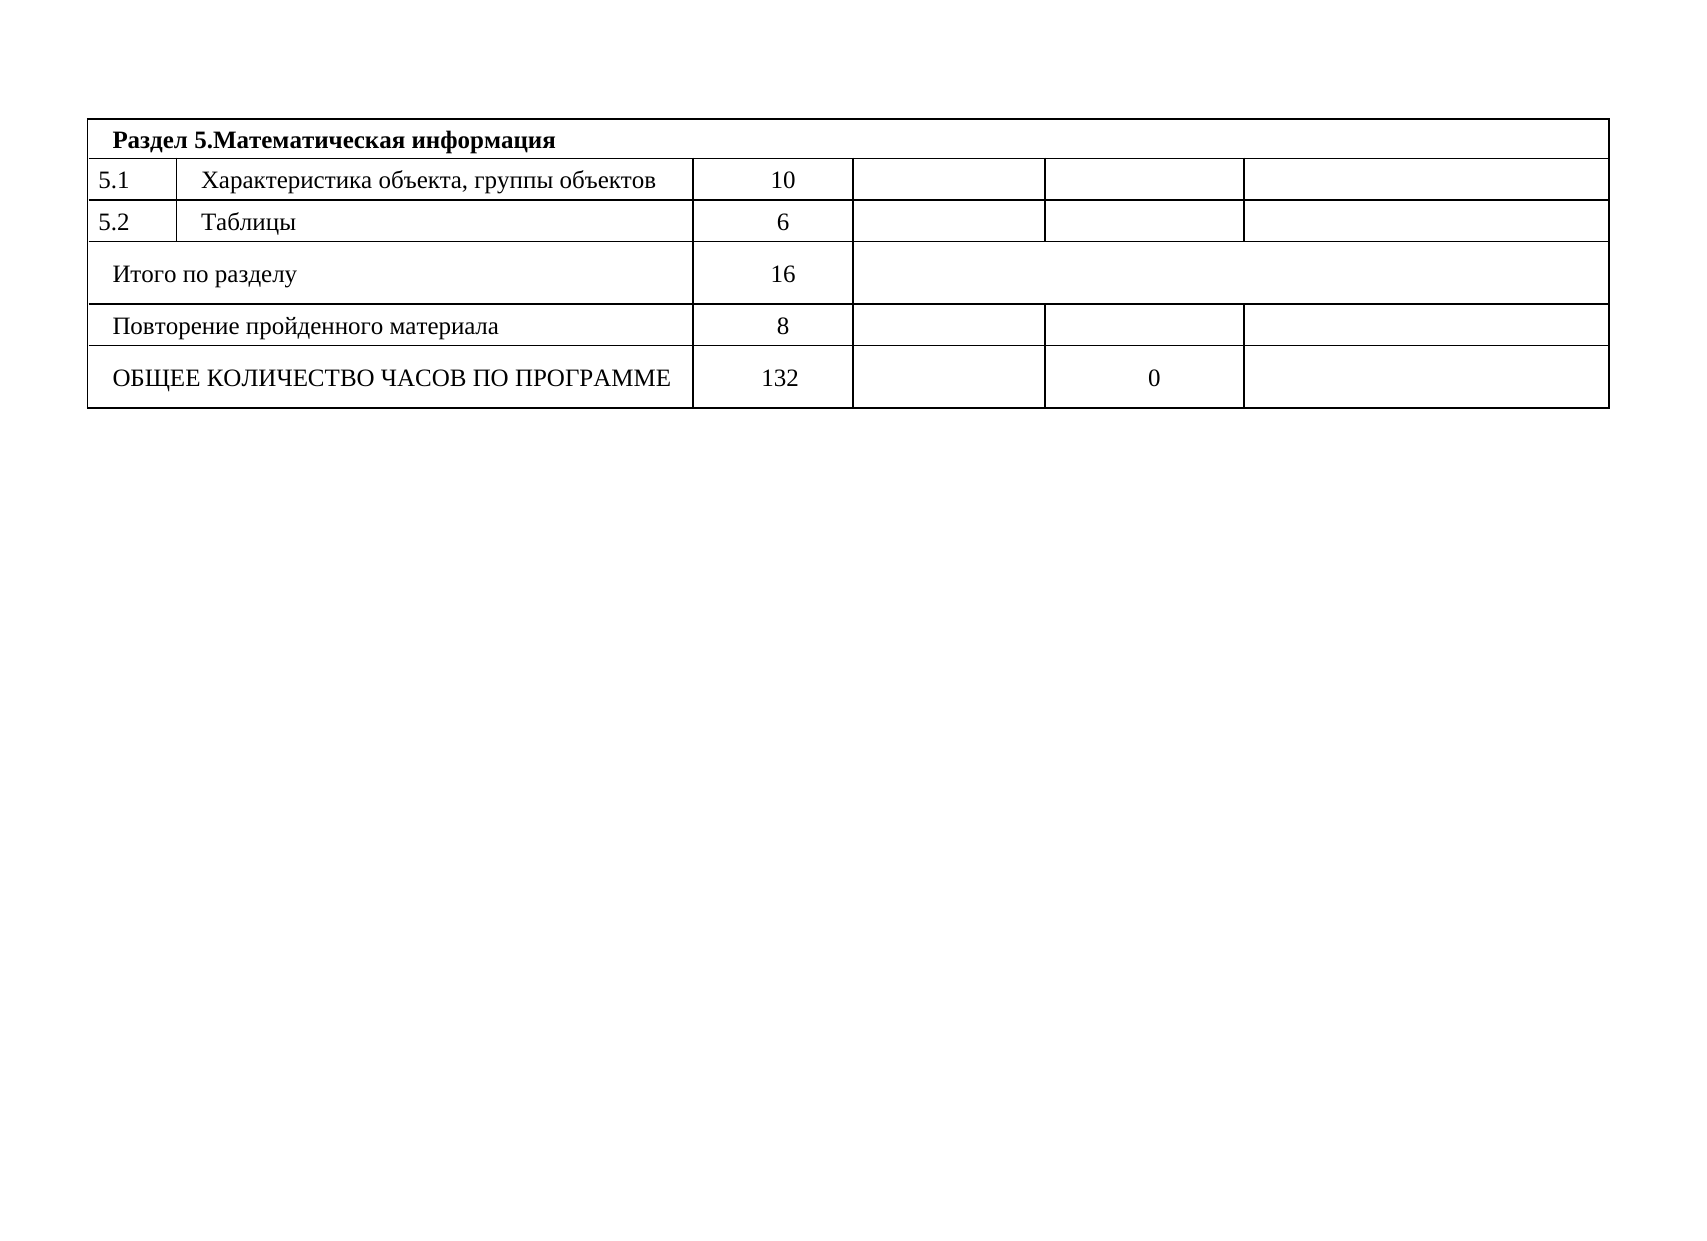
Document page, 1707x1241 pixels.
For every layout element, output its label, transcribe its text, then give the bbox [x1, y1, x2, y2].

table_cell Итого по разделу [88, 242, 692, 303]
table_cell 10 [694, 159, 852, 199]
table_cell 5.1 [88, 159, 176, 199]
table_cell [1046, 159, 1243, 199]
table_cell Характеристика объекта, группы объектов [177, 159, 692, 199]
table_cell [1046, 305, 1243, 344]
table_cell 8 [694, 305, 852, 344]
table_cell [854, 305, 1044, 344]
table_cell ОБЩЕЕ КОЛИЧЕСТВО ЧАСОВ ПО ПРОГРАММЕ [88, 346, 692, 407]
table_cell 5.2 [88, 200, 176, 241]
table_cell [1245, 346, 1608, 407]
table_cell [854, 201, 1044, 241]
table_cell [1245, 201, 1608, 241]
table_cell [854, 346, 1044, 407]
table_cell [1245, 159, 1608, 199]
table_cell [1245, 305, 1608, 344]
table_cell Раздел 5.Математическая информация [88, 120, 1608, 157]
table_cell 6 [694, 201, 852, 241]
table_cell 132 [694, 346, 852, 407]
table_cell Таблицы [177, 201, 692, 241]
table_cell [854, 242, 1608, 303]
table_cell Повторение пройденного материала [88, 304, 692, 344]
table_cell [1046, 201, 1243, 241]
table_cell [854, 159, 1044, 199]
table_cell 16 [694, 242, 852, 303]
table_cell 0 [1046, 346, 1243, 407]
